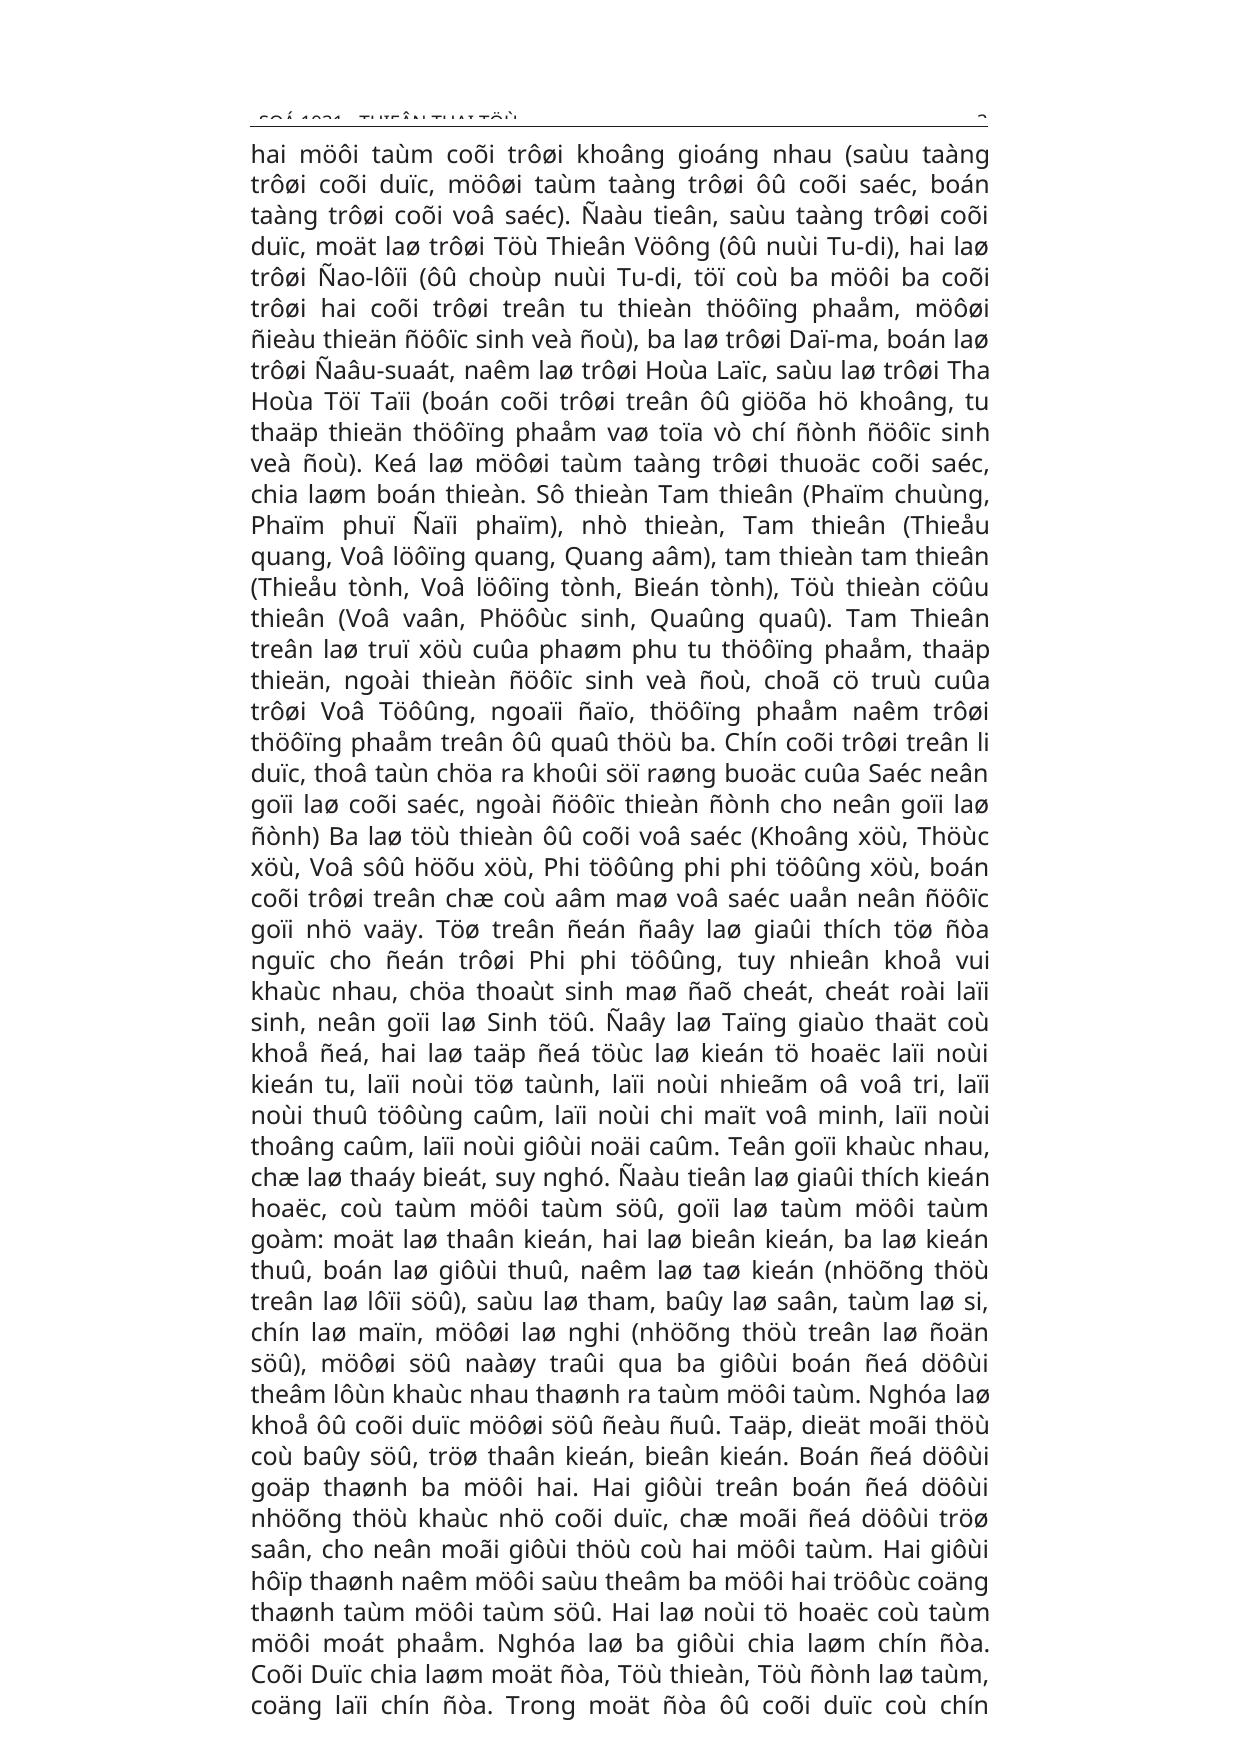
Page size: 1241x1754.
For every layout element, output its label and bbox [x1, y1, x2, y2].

text [250, 138, 990, 1721]
